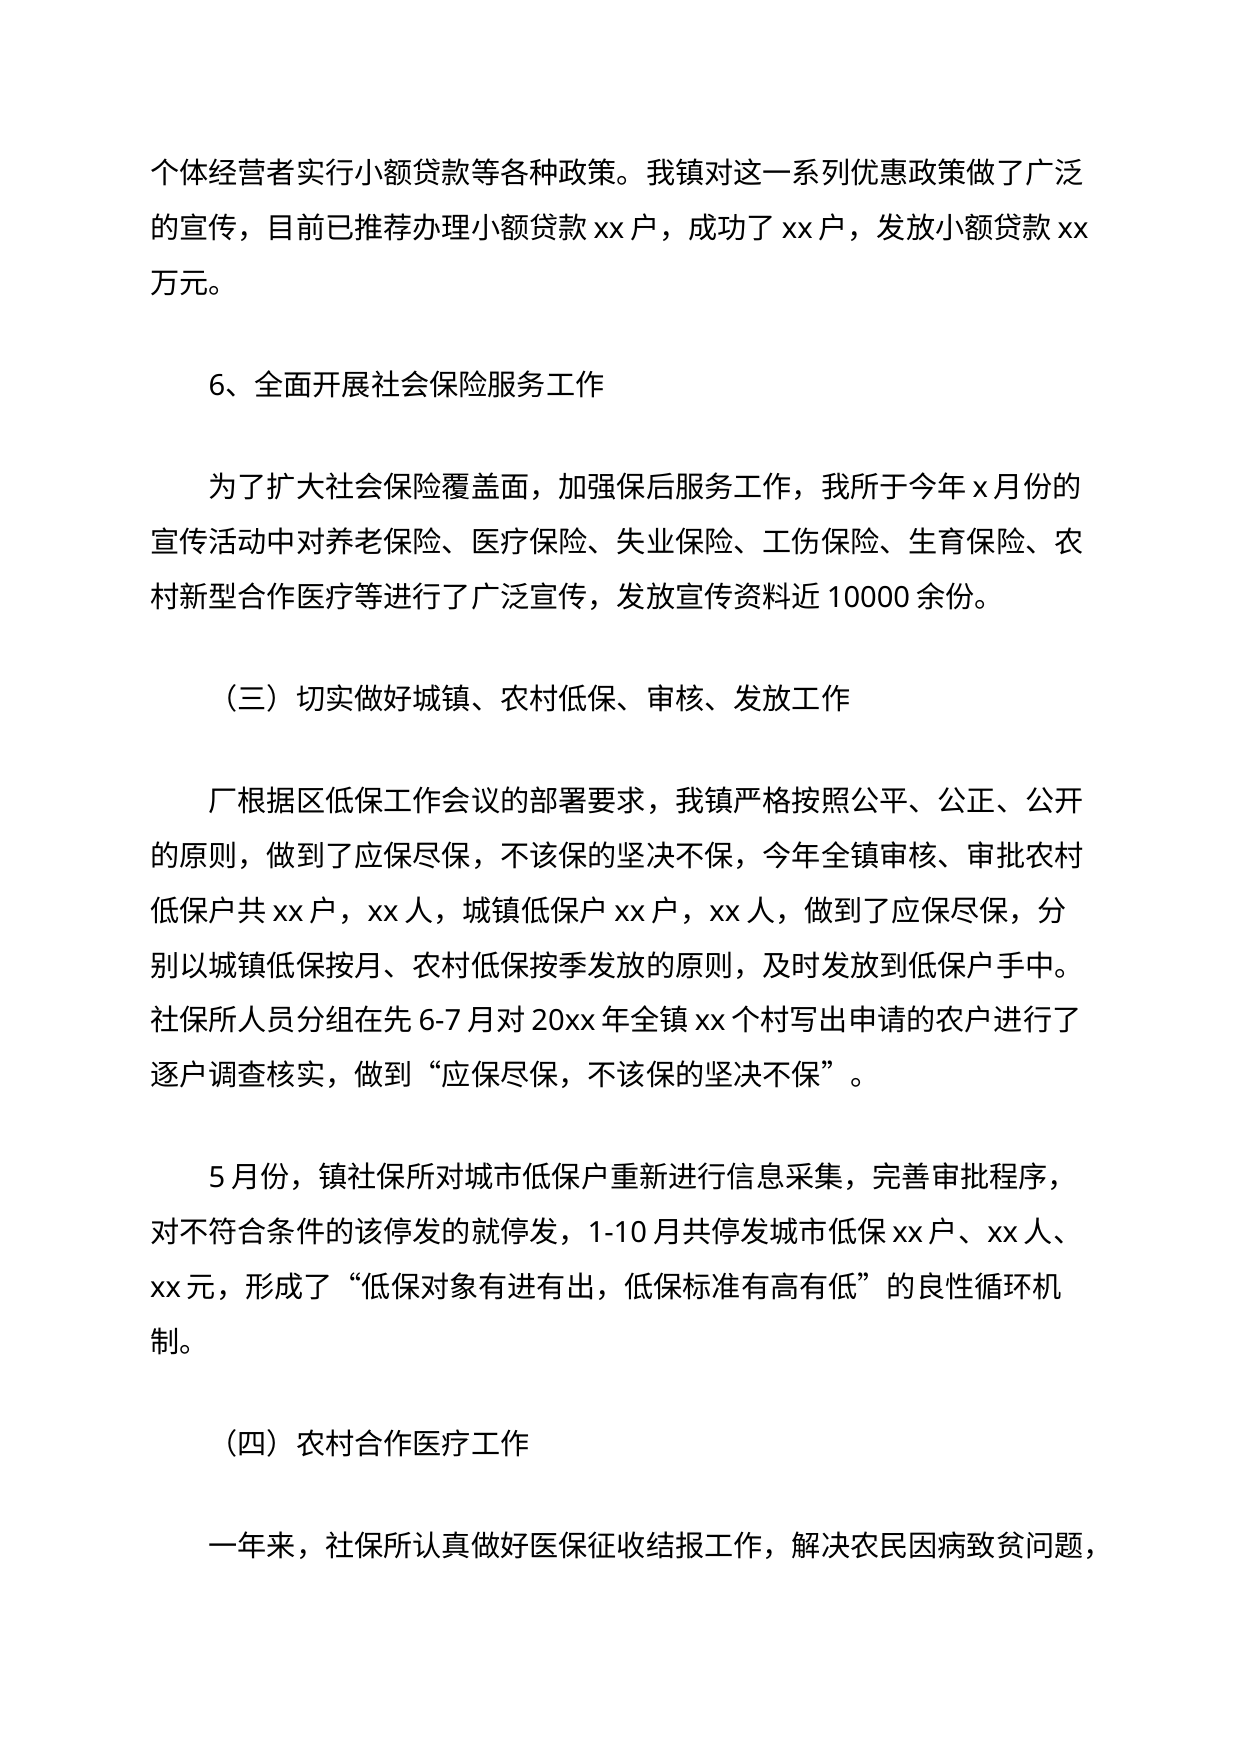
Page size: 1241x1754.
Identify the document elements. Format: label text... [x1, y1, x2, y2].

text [150, 1522, 1090, 1564]
text （四）农村合作医疗工作 [150, 1421, 1090, 1463]
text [150, 150, 1090, 302]
text 6、全面开展社会保险服务工作 [150, 362, 1090, 404]
text 5月份，镇社保所对城市低保户重新进行信息采集，完善审批程序，对不符合条件的该停发的就停发，1-10月共停发城市低保xx户、xx人、xx元，形成了“低保对象有进有出，低保标准有高有低”的良性循环机制。 [150, 1154, 1090, 1361]
text （三）切实做好城镇、农村低保、审核、发放工作 [150, 676, 1090, 718]
text 厂根据区低保工作会议的部署要求，我镇严格按照公平、公正、公开的原则，做到了应保尽保，不该保的坚决不保，今年全镇审核、审批农村低保户共xx户，xx人，城镇低保户xx户，xx人，做到了应保尽保，分别以城镇低保按月、农村低保按季发放的原则，及时发放到低保户手中。社保所人员分组在先6-7月对20xx年全镇xx个村写出申请的农户进行了逐户调查核实，做到“应保尽保，不该保的坚决不保”。 [150, 777, 1090, 1094]
text 为了扩大社会保险覆盖面，加强保后服务工作，我所于今年x月份的宣传活动中对养老保险、医疗保险、失业保险、工伤保险、生育保险、农村新型合作医疗等进行了广泛宣传，发放宣传资料近10000余份。 [150, 464, 1090, 616]
